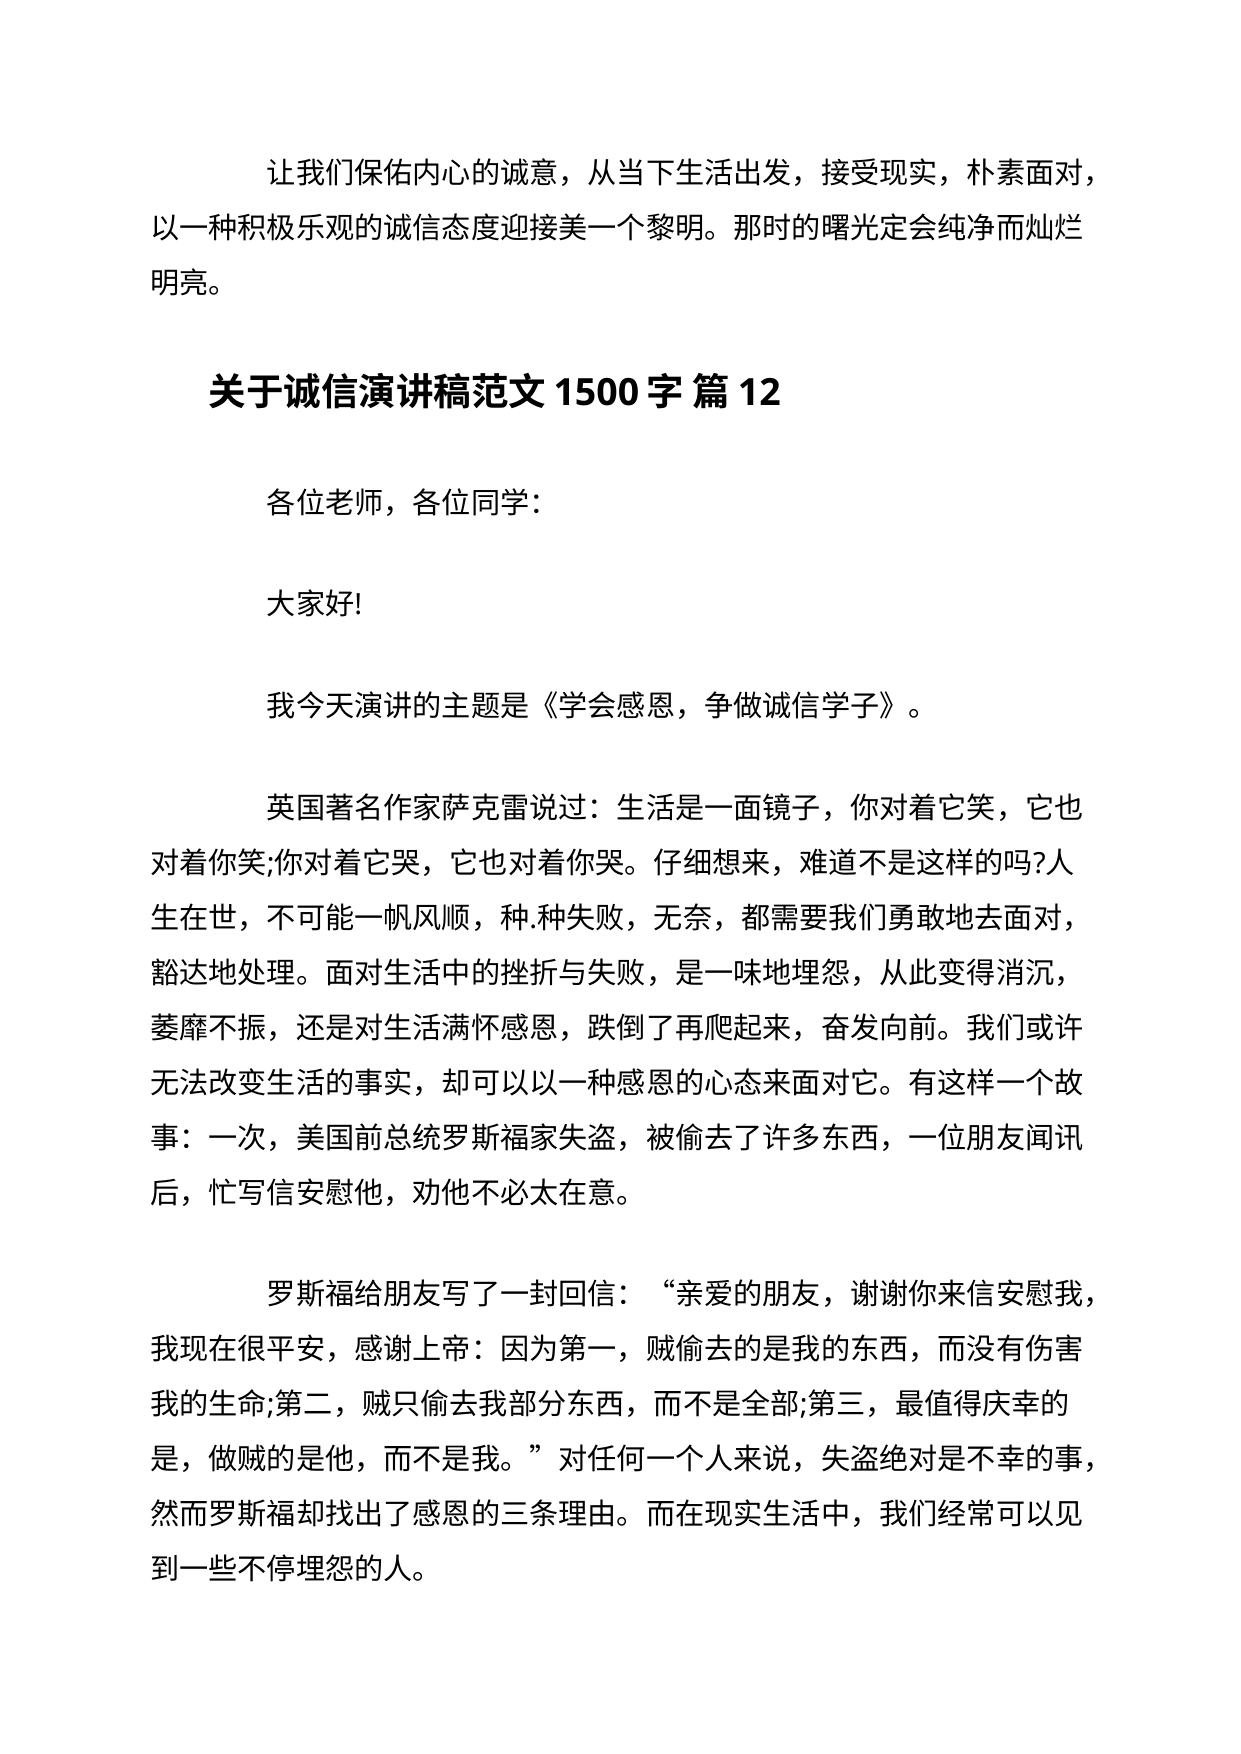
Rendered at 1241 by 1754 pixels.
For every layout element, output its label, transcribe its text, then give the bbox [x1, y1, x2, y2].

text 我今天演讲的主题是《学会感恩，争做诚信学子》。 [150, 683, 1090, 725]
text 大家好! [150, 581, 1090, 623]
text 英国著名作家萨克雷说过：生活是一面镜子，你对着它笑，它也对着你笑;你对着它哭，它也对着你哭。仔细想来，难道不是这样的吗?人生在世，不可能一帆风顺，种.种失败，无奈，都需要我们勇敢地去面对，豁达地处理。面对生活中的挫折与失败，是一味地埋怨，从此变得消沉，萎靡不振，还是对生活满怀感恩，跌倒了再爬起来，奋发向前。我们或许无法改变生活的事实，却可以以一种感恩的心态来面对它。有这样一个故事：一次，美国前总统罗斯福家失盗，被偷去了许多东西，一位朋友闻讯后，忙写信安慰他，劝他不必太在意。 [150, 785, 1090, 1211]
text 罗斯福给朋友写了一封回信：“亲爱的朋友，谢谢你来信安慰我，我现在很平安，感谢上帝：因为第一，贼偷去的是我的东西，而没有伤害我的生命;第二，贼只偷去我部分东西，而不是全部;第三，最值得庆幸的是，做贼的是他，而不是我。”对任何一个人来说，失盗绝对是不幸的事，然而罗斯福却找出了感恩的三条理由。而在现实生活中，我们经常可以见到一些不停埋怨的人。 [150, 1271, 1090, 1588]
text 让我们保佑内心的诚意，从当下生活出发，接受现实，朴素面对，以一种积极乐观的诚信态度迎接美一个黎明。那时的曙光定会纯净而灿烂明亮。 [150, 150, 1090, 302]
text 关于诚信演讲稿范文1500字 篇12 [150, 362, 1090, 416]
text 各位老师，各位同学： [150, 479, 1090, 521]
